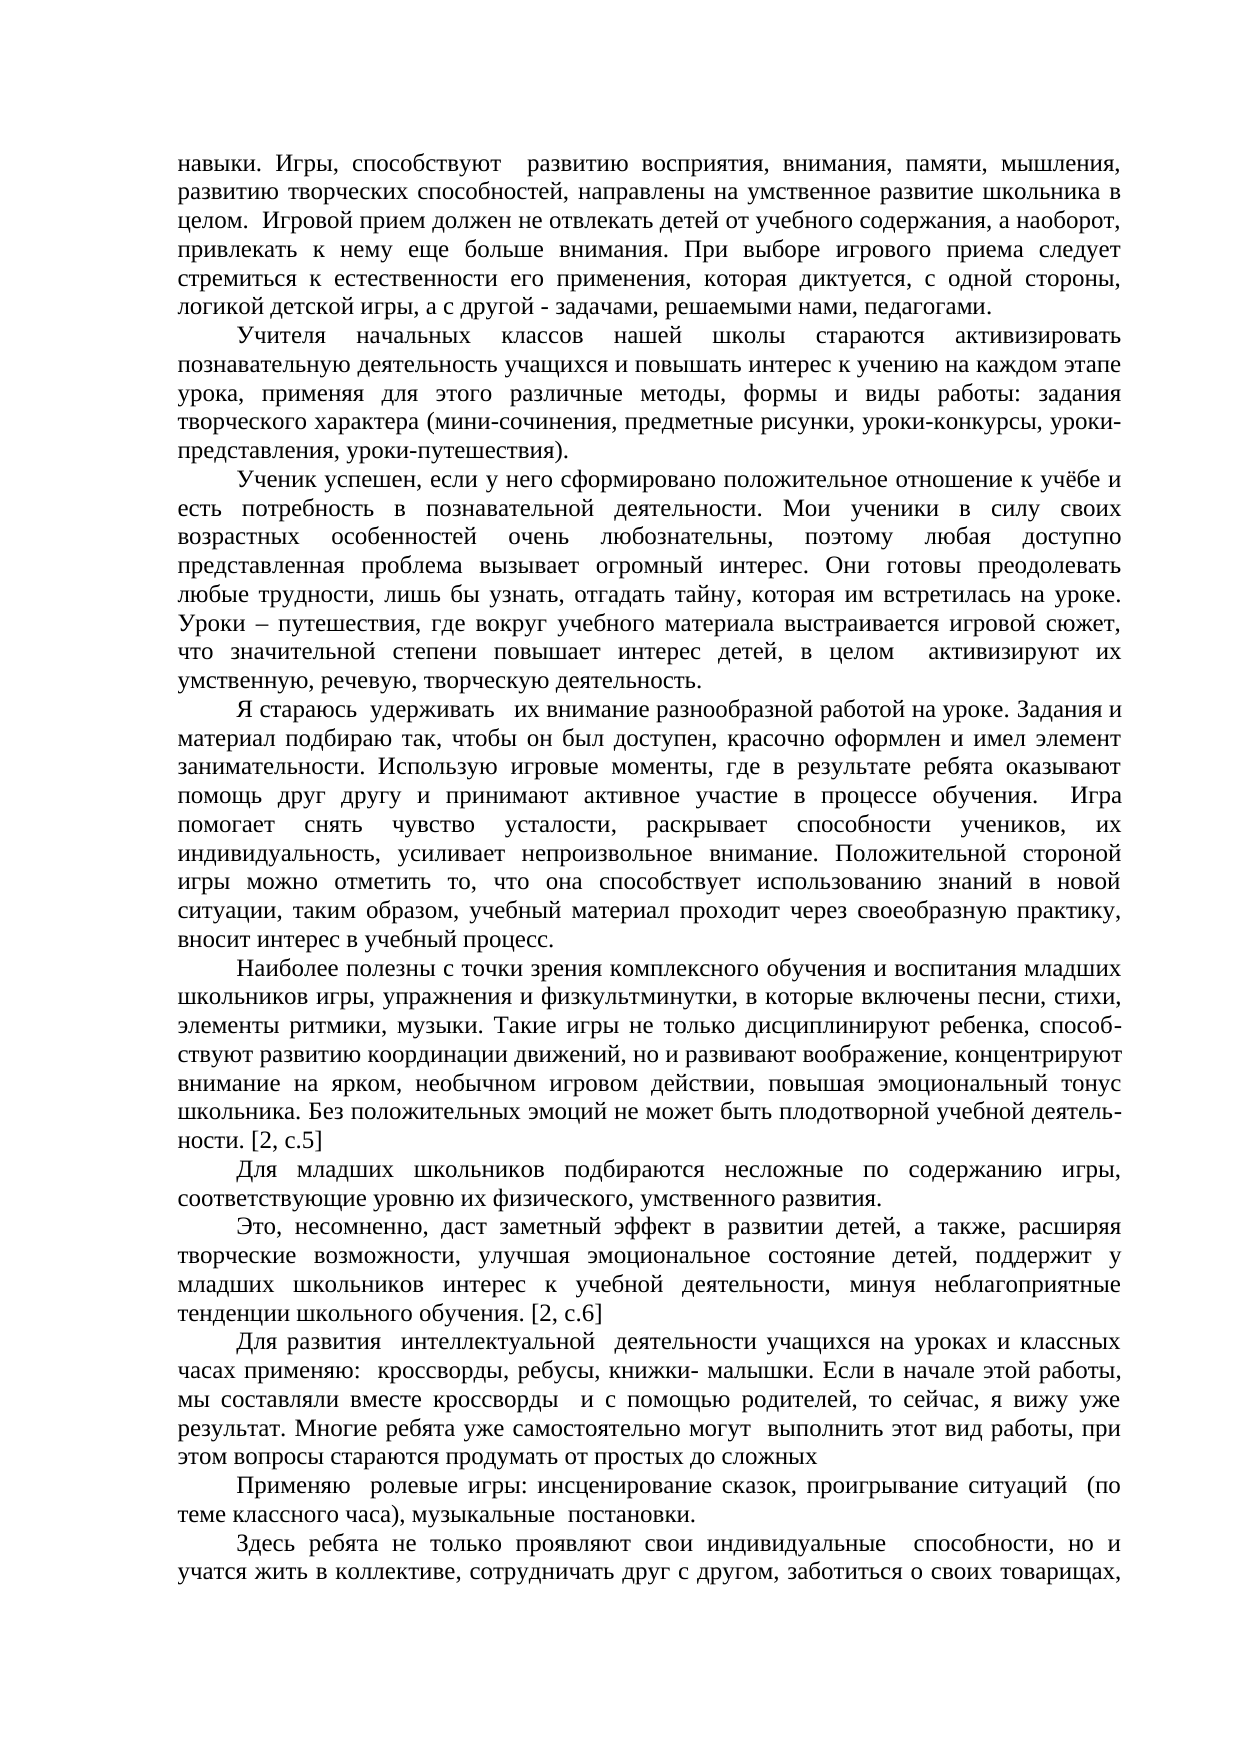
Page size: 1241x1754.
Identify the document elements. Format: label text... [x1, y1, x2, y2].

text Это, несомненно, даст заметный эффект в развитии детей, а также, расширяя творческие возможности, улучшая эмоциональное состояние детей, поддержит у младших школьников интерес к учебной деятельности, минуя неблагоприятные тенденции школьного обучения. [2, с.6] [177, 1211, 1122, 1326]
text Учителя начальных классов нашей школы стараются активизировать познавательную деятельность учащихся и повышать интерес к учению на каждом этапе урока, применяя для этого различные методы, формы и виды работы: задания творческого характера (мини-сочинения, предметные рисунки, уроки-конкурсы, уроки-представления, уроки-путешествия). [177, 320, 1122, 464]
text Для развития интеллектуальной деятельности учащихся на уроках и классных часах применяю: кроссворды, ребусы, книжки- малышки. Если в начале этой работы, мы составляли вместе кроссворды и с помощью родителей, то сейчас, я вижу уже результат. Многие ребята уже самостоятельно могут выполнить этот вид работы, при этом вопросы стараются продумать от простых до сложных [177, 1326, 1122, 1470]
text Применяю ролевые игры: инсценирование сказок, проигрывание ситуаций (по теме классного часа), музыкальные постановки. [177, 1470, 1122, 1528]
text Ученик успешен, если у него сформировано положительное отношение к учёбе и есть потребность в познавательной деятельности. Мои ученики в силу своих возрастных особенностей очень любознательны, поэтому любая доступно представленная проблема вызывает огромный интерес. Они готовы преодолевать любые трудности, лишь бы узнать, отгадать тайну, которая им встретилась на уроке. Уроки – путешествия, где вокруг учебного материала выстраивается игровой сюжет, что значительной степени повышает интерес детей, в целом активизируют их умственную, речевую, творческую деятельность. [177, 464, 1122, 694]
text Наиболее полезны с точки зрения комплексного обучения и воспитания младших школьников игры, упражнения и физкультминутки, в которые включены песни, стихи, элементы ритмики, музыки. Такие игры не только дисциплинируют ребенка, способствуют развитию координации движений, но и развивают воображение, концентрируют внимание на ярком, необычном игровом действии, повышая эмоциональный тонус школьника. Без положительных эмоций не может быть плодотворной учебной деятельности. [2, с.5] [177, 953, 1122, 1154]
text Для младших школьников подбираются несложные по содержанию игры, соответствующие уровню их физического, умственного развития. [177, 1154, 1122, 1211]
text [177, 1528, 1122, 1585]
text Я стараюсь удерживать их внимание разнообразной работой на уроке. Задания и материал подбираю так, чтобы он был доступен, красочно оформлен и имел элемент занимательности. Использую игровые моменты, где в результате ребята оказывают помощь друг другу и принимают активное участие в процессе обучения. Игра помогает снять чувство усталости, раскрывает способности учеников, их индивидуальность, усиливает непроизвольное внимание. Положительной стороной игры можно отметить то, что она способствует использованию знаний в новой ситуации, таким образом, учебный материал проходит через своеобразную практику, вносит интерес в учебный процесс. [177, 694, 1122, 953]
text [177, 148, 1122, 320]
